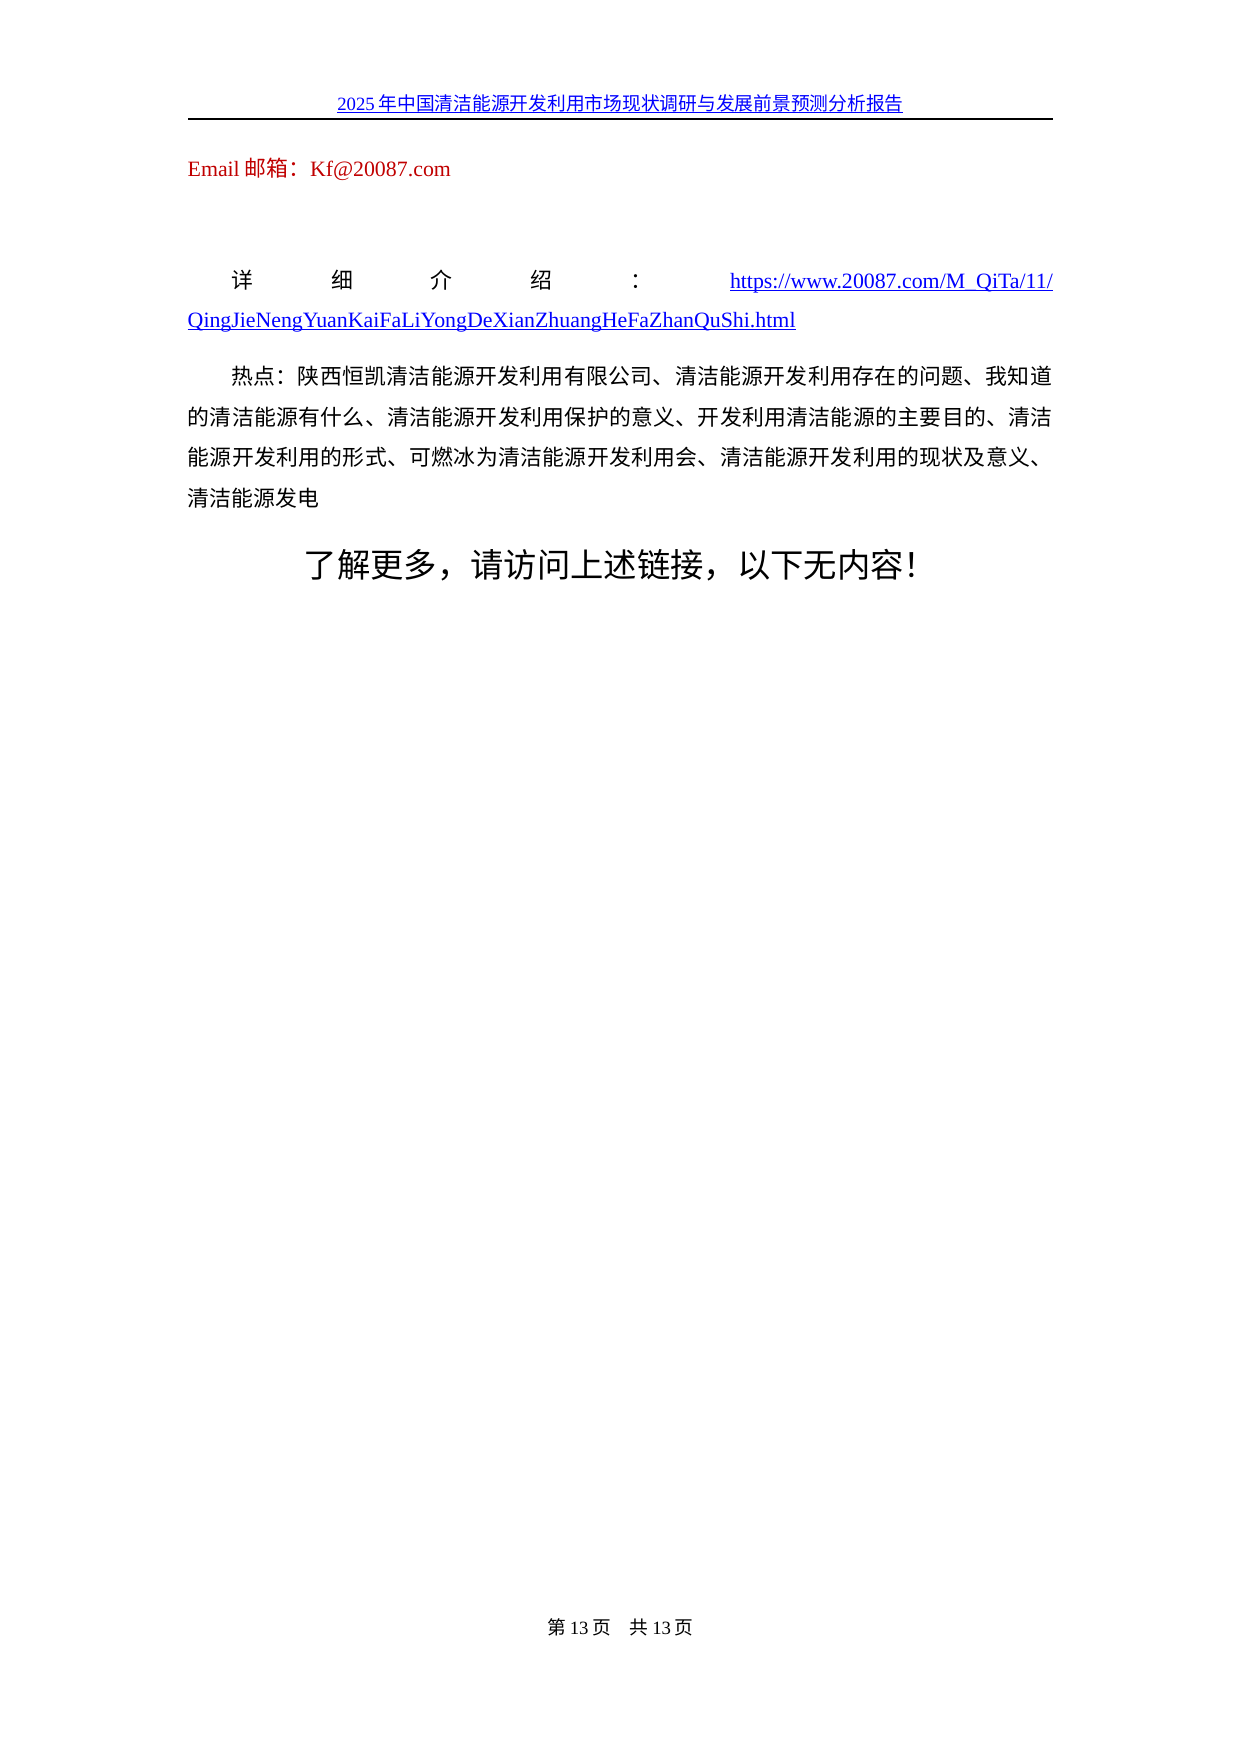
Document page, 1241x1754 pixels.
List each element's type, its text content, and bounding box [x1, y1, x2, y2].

text 热点：陕西恒凯清洁能源开发利用有限公司、清洁能源开发利用存在的问题、我知道的清洁能源有什么、清洁能源开发利用保护的意义、开发利用清洁能源的主要目的、清洁能源开发利用的形式、可燃冰为清洁能源开发利用会、清洁能源开发利用的现状及意义、清洁能源发电 [187, 359, 1053, 513]
title 了解更多，请访问上述链接，以下无内容！ [187, 531, 1053, 596]
text Email邮箱：Kf@20087.com [187, 150, 1053, 183]
text 详细介绍：https://www.20087.com/M_QiTa/11/QingJieNengYuanKaiFaLiYongDeXianZhuangHeFaZhanQuShi.html [187, 263, 1053, 336]
